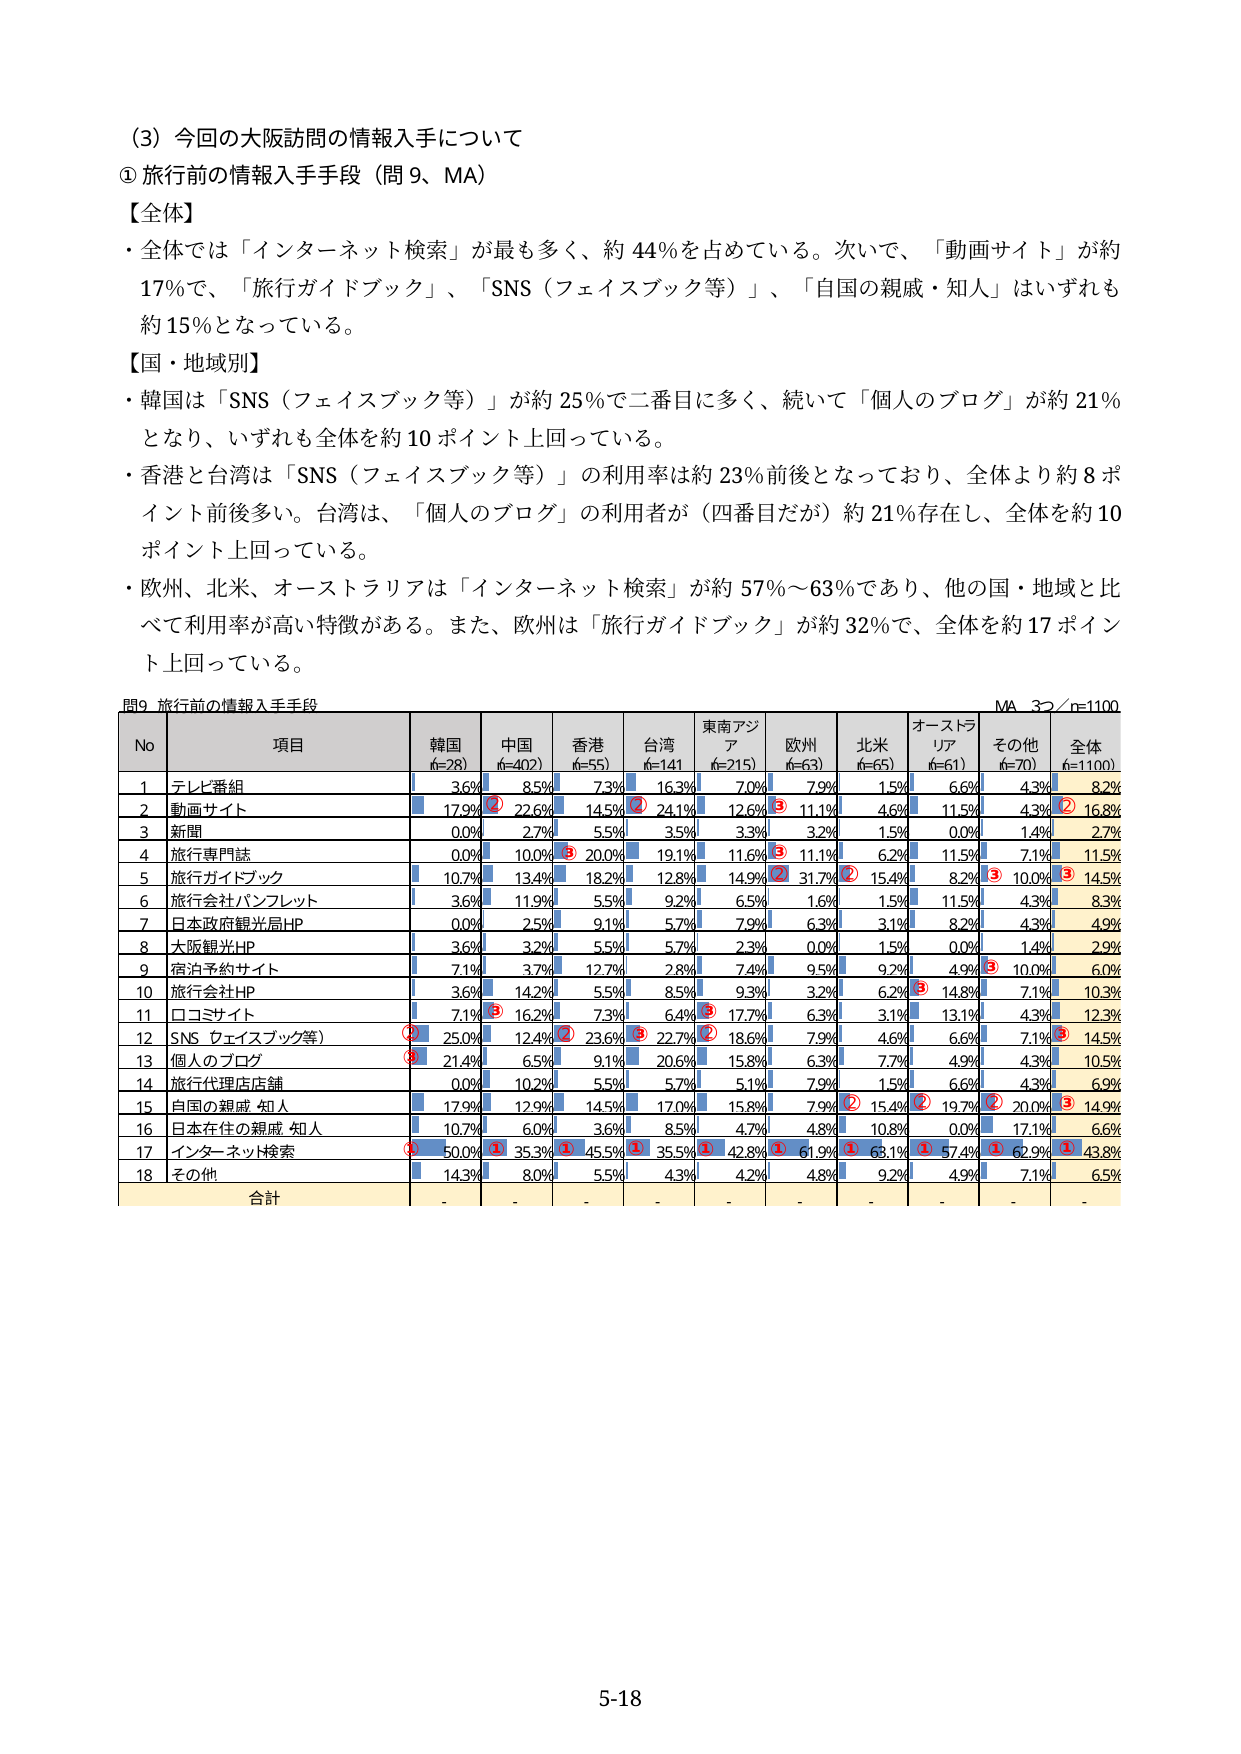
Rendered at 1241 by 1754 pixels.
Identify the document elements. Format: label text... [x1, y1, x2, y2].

subtitle （3）今回の大阪訪問の情報入手について [118, 118, 1122, 156]
text ・全体では「インターネット検索」が最も多く、約44％を占めている。次いで、「動画サイト」が約17％で、「旅行ガイドブック」、「SNS（フェイスブック等）」、「自国の親戚・知人」はいずれも約15％となっている。 [118, 231, 1122, 343]
subtitle ①旅行前の情報入手手段（問9、MA） [118, 156, 1122, 193]
text ・韓国は「SNS（フェイスブック等）」が約25％で二番目に多く、続いて「個人のブログ」が約21％となり、いずれも全体を約10ポイント上回っている。 [118, 381, 1122, 456]
text 【全体】 [118, 193, 1122, 231]
text 【国・地域別】 [118, 343, 1122, 381]
text ・欧州、北米、オーストラリアは「インターネット検索」が約57％～63％であり、他の国・地域と比べて利用率が高い特徴がある。また、欧州は「旅行ガイドブック」が約32％で、全体を約17ポイント上回っている。 [118, 568, 1122, 681]
text ・香港と台湾は「SNS（フェイスブック等）」の利用率は約23％前後となっており、全体より約8ポイント前後多い。台湾は、「個人のブログ」の利用者が（四番目だが）約21％存在し、全体を約10ポイント上回っている。 [118, 456, 1122, 568]
